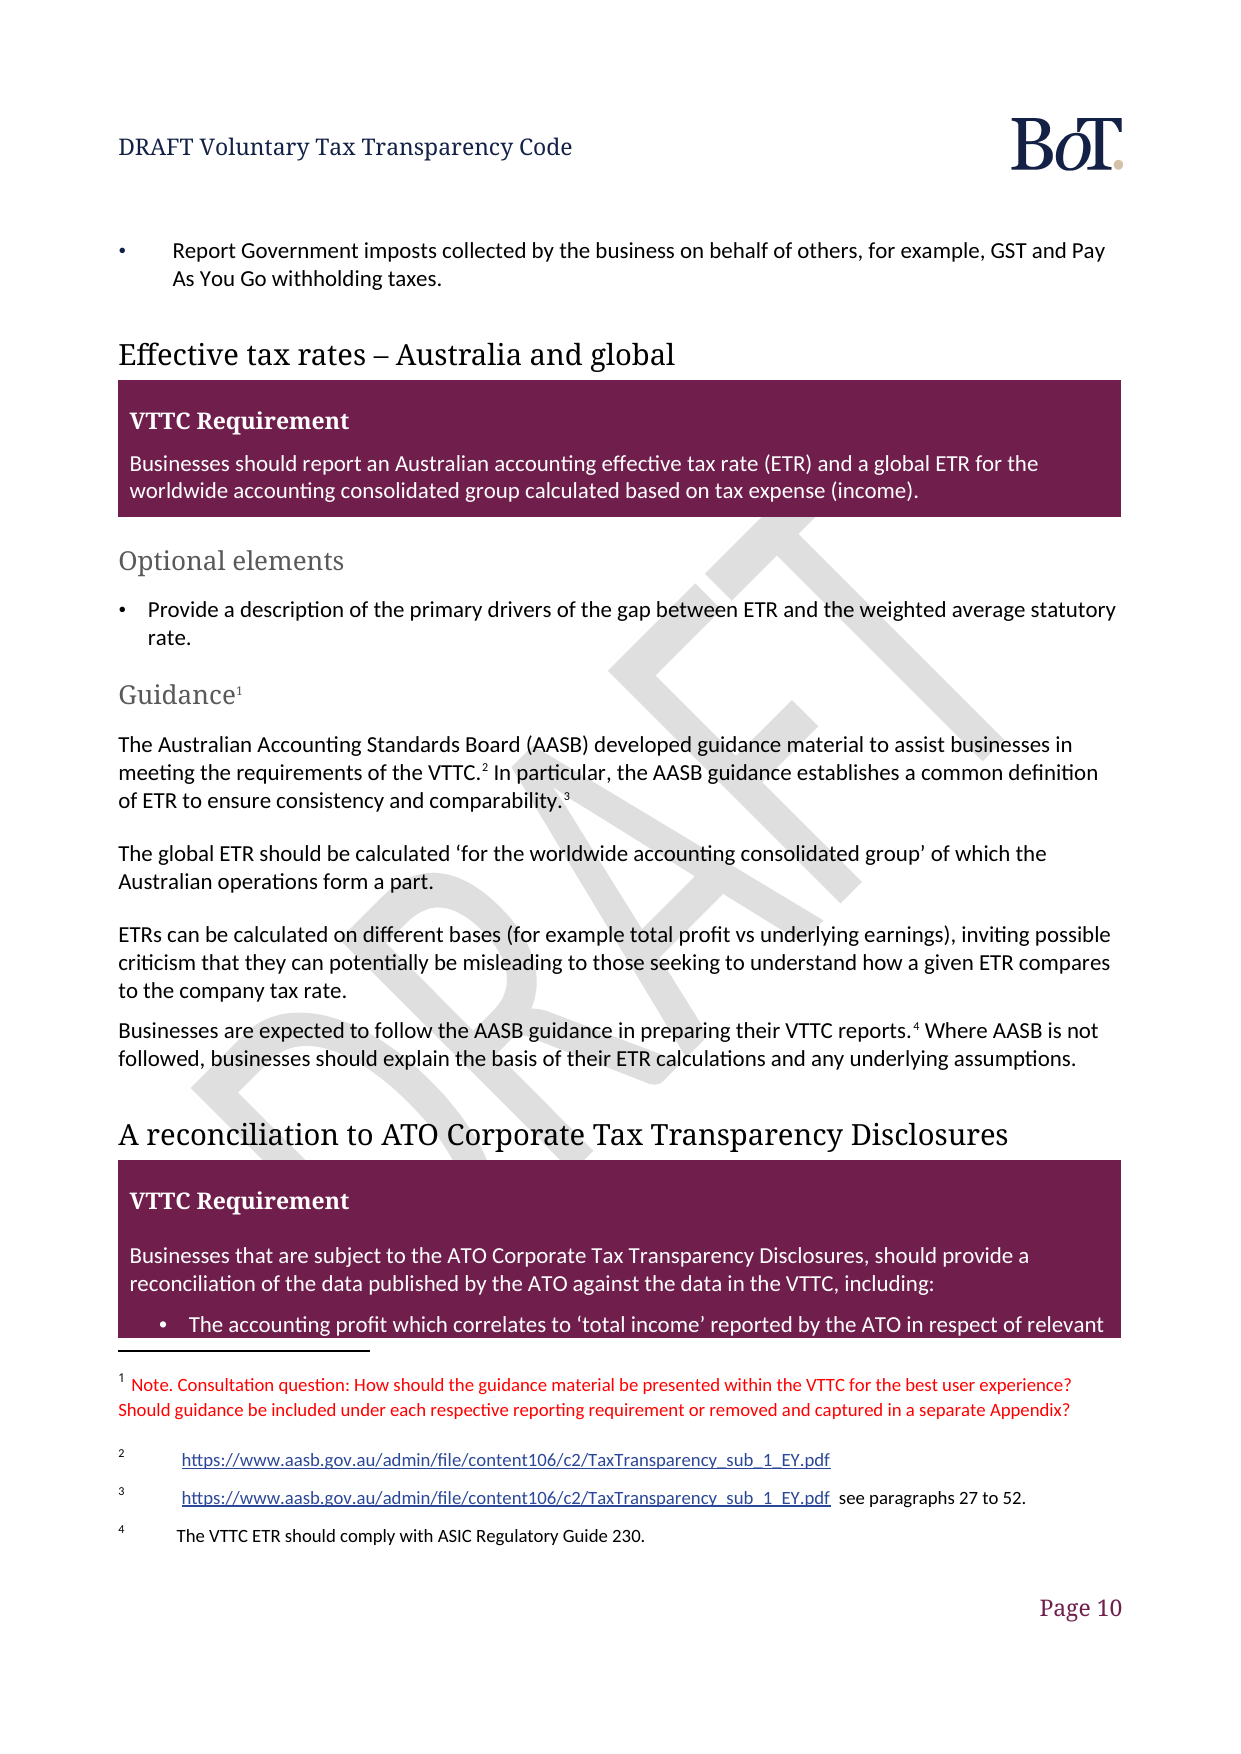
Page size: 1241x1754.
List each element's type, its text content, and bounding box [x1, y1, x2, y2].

list Businesses are expected to follow the AASB guidance in preparing their VTTC reports. Where AASB is not followed, businesses should explain the basis of their ETR calculations and any underlying assumptions. [118, 1017, 1122, 1073]
subtitle A reconciliation to ATO Corporate Tax Transparency Disclosures [118, 1114, 1122, 1154]
list ETRs can be calculated on different bases (for example total profit vs underlying earnings), inviting possible criticism that they can potentially be misleading to those seeking to understand how a given ETR compares to the company tax rate. [118, 920, 1122, 1004]
subtitle Guidance [118, 677, 1122, 712]
text Report Government imposts collected by the business on behalf of others, for example, GST and Pay As You Go withholding taxes. [118, 236, 1122, 292]
list Provide a description of the primary drivers of the gap between ETR and the weighted average statutory rate. [118, 596, 1122, 652]
table_header VTTC Requirement Businesses should report an Australian accounting effective tax rate (ETR) and a global ETR for the worldwide accounting consolidated group calculated based on tax expense (income). [118, 380, 1121, 517]
text The global ETR should be calculated ‘for the worldwide accounting consolidated group’ of which the Australian operations form a part. [118, 839, 1122, 895]
subtitle Effective tax rates – Australia and global [118, 334, 1122, 374]
text The Australian Accounting Standards Board (AASB) developed guidance material to assist businesses in meeting the requirements of the VTTC. In particular, the AASB guidance establishes a common definition of ETR to ensure consistency and comparability. [118, 730, 1122, 814]
subtitle Optional elements [118, 542, 1122, 578]
picture [0, 0, 1241, 207]
